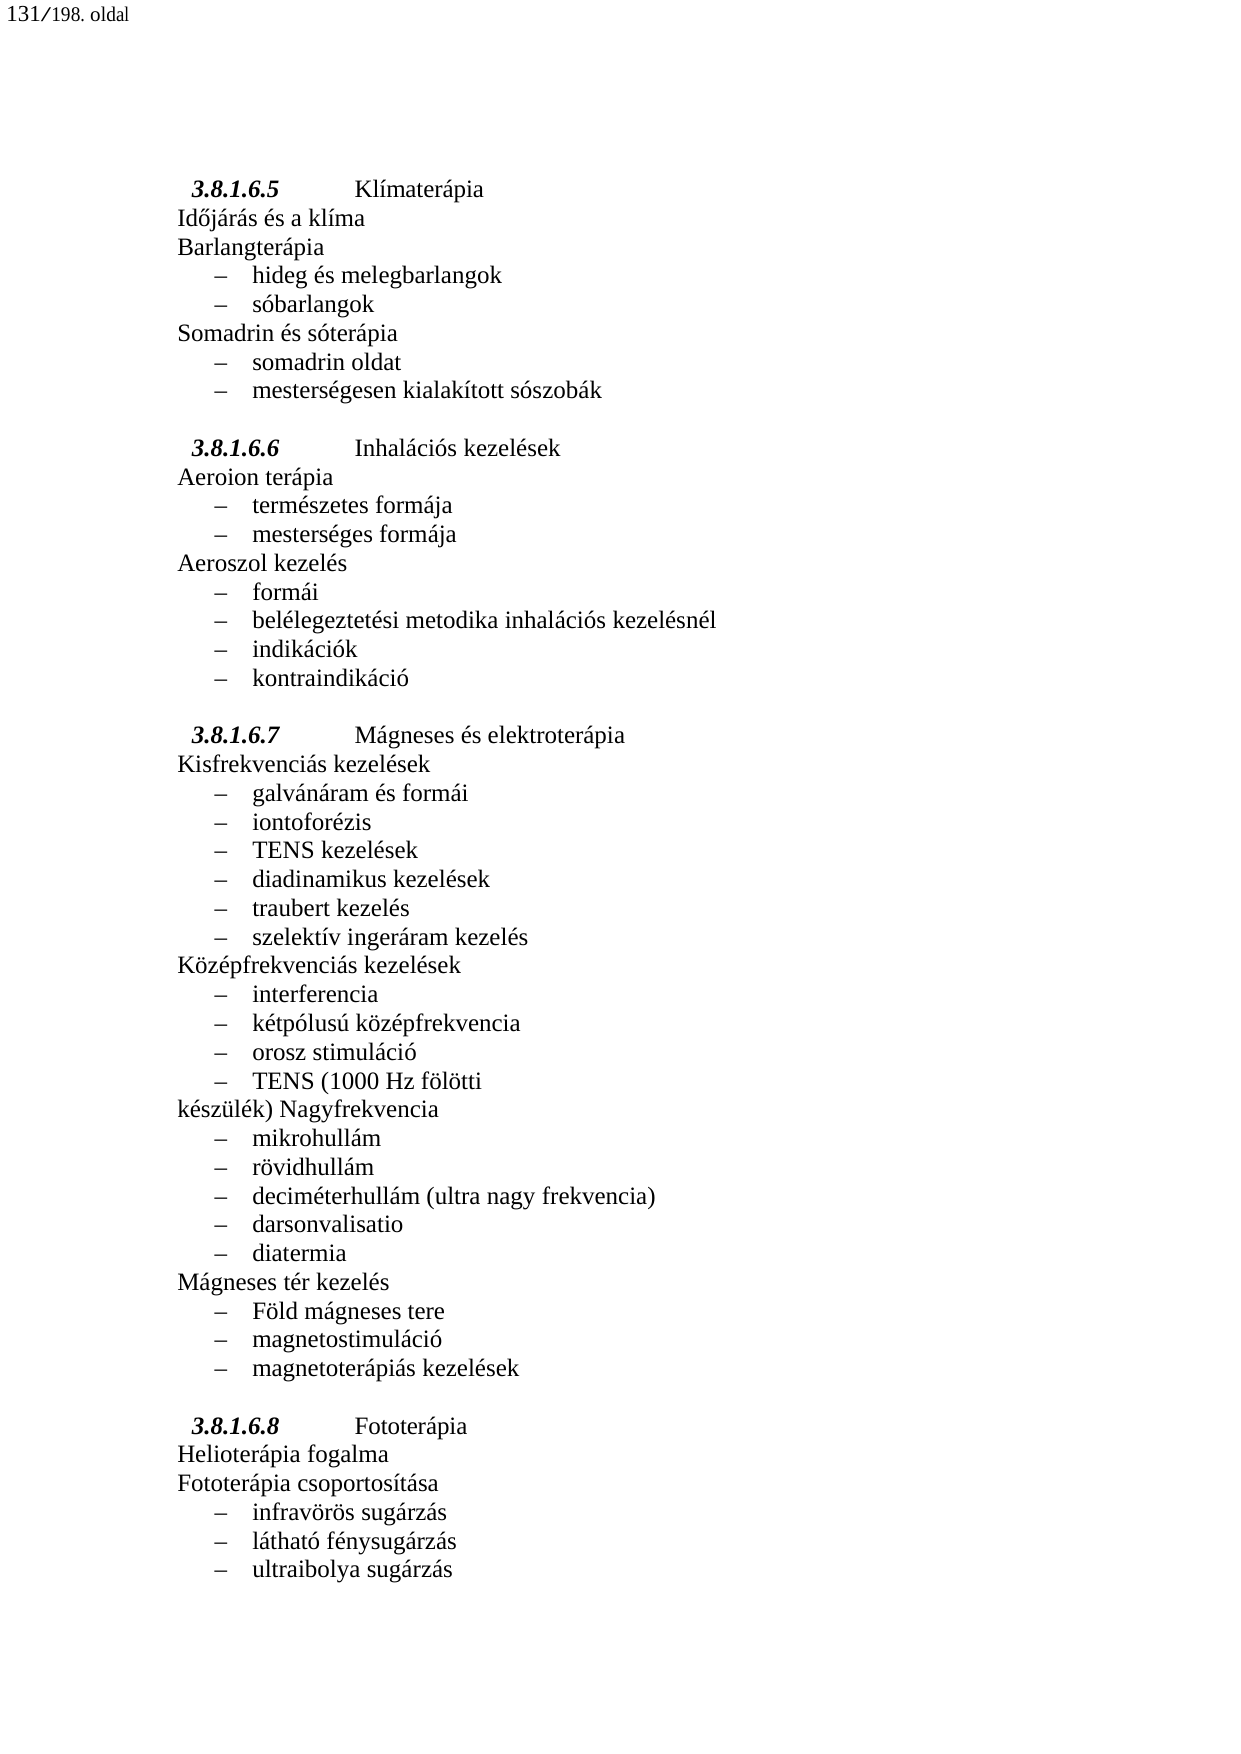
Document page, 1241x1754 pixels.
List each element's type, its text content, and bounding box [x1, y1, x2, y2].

list látható fénysugárzás [214, 1526, 1134, 1554]
list mesterségesen kialakított sószobák [214, 376, 1134, 404]
list sóbarlangok Somadrin és sóterápia [177, 289, 398, 347]
list orosz stimuláció [214, 1037, 1134, 1066]
list galvánáram és formái [214, 778, 1134, 807]
list darsonvalisatio [214, 1209, 1134, 1238]
list TENS (1000 Hz fölötti készülék) Nagyfrekvencia [177, 1066, 584, 1123]
list rövidhullám [214, 1152, 1134, 1181]
list deciméterhullám (ultra nagy frekvencia) [214, 1181, 1134, 1209]
list diatermia Mágneses tér kezelés [177, 1238, 389, 1296]
list belélegeztetési metodika inhalációs kezelésnél [214, 606, 1134, 634]
list kétpólusú középfrekvencia [214, 1008, 1134, 1037]
list traubert kezelés [214, 893, 1134, 922]
list hideg és melegbarlangok [214, 261, 1134, 289]
list ultraibolya sugárzás [214, 1554, 1134, 1583]
list diadinamikus kezelések [214, 864, 1134, 893]
list Mágneses és elektroterápia Kisfrekvenciás kezelések [177, 721, 625, 778]
list természetes formája [214, 491, 1134, 519]
list formái [214, 577, 1134, 606]
list kontraindikáció [214, 663, 1134, 692]
list Klímaterápia Időjárás és a klíma Barlangterápia [177, 174, 485, 261]
list Inhalációs kezelések Aeroion terápia [177, 433, 560, 491]
list iontoforézis [214, 807, 1134, 836]
list interferencia [214, 979, 1134, 1008]
list indikációk [214, 634, 1134, 663]
list infravörös sugárzás [214, 1497, 1134, 1526]
list mesterséges formája Aeroszol kezelés [177, 519, 457, 577]
list Föld mágneses tere [214, 1296, 1134, 1324]
list somadrin oldat [214, 347, 1134, 376]
list Fototerápia Helioterápia fogalma Fototerápia csoportosítása [177, 1411, 468, 1497]
list szelektív ingeráram kezelés Középfrekvenciás kezelések [177, 922, 528, 979]
list TENS kezelések [214, 836, 1134, 864]
list magnetostimuláció [214, 1324, 1134, 1353]
list mikrohullám [214, 1123, 1134, 1152]
list magnetoterápiás kezelések [214, 1353, 1134, 1382]
